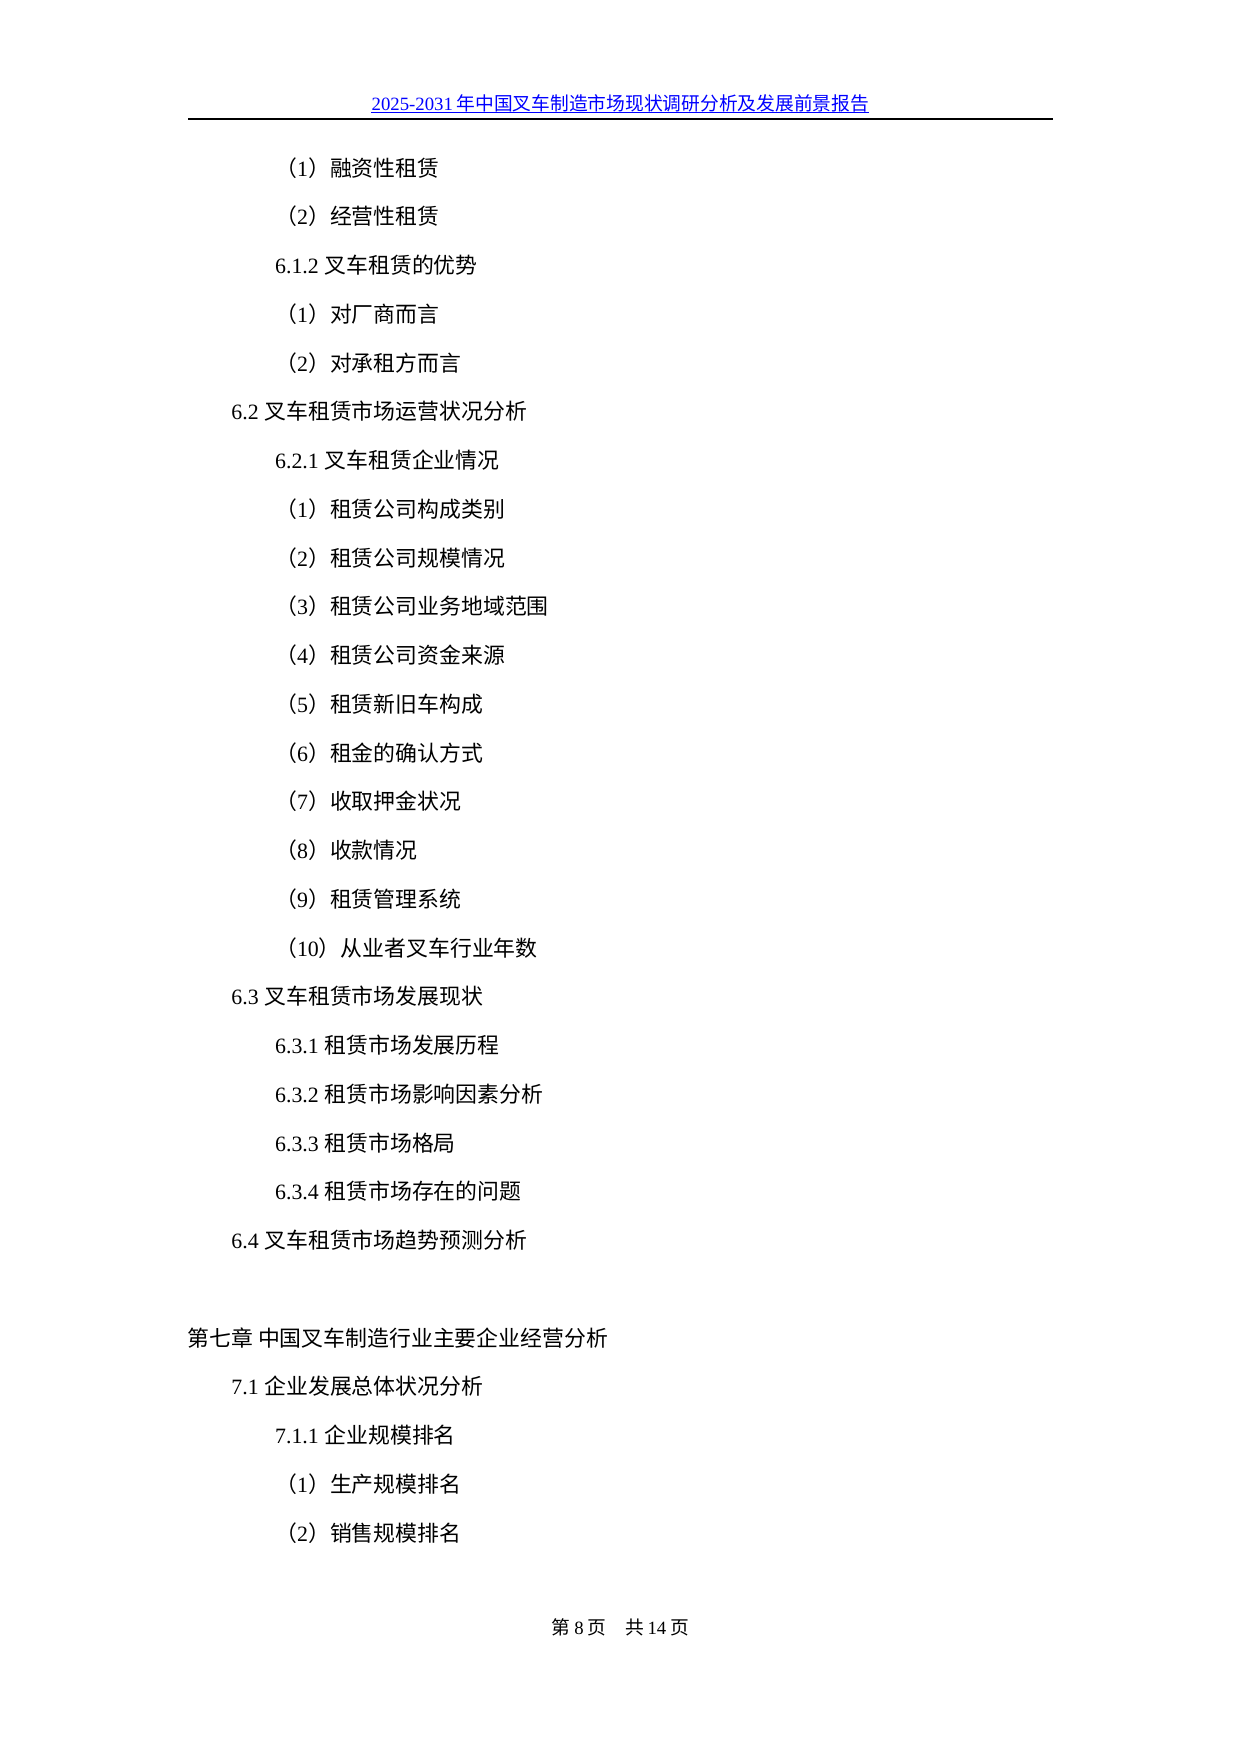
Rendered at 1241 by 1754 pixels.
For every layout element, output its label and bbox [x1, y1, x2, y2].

text [187, 150, 1053, 1548]
